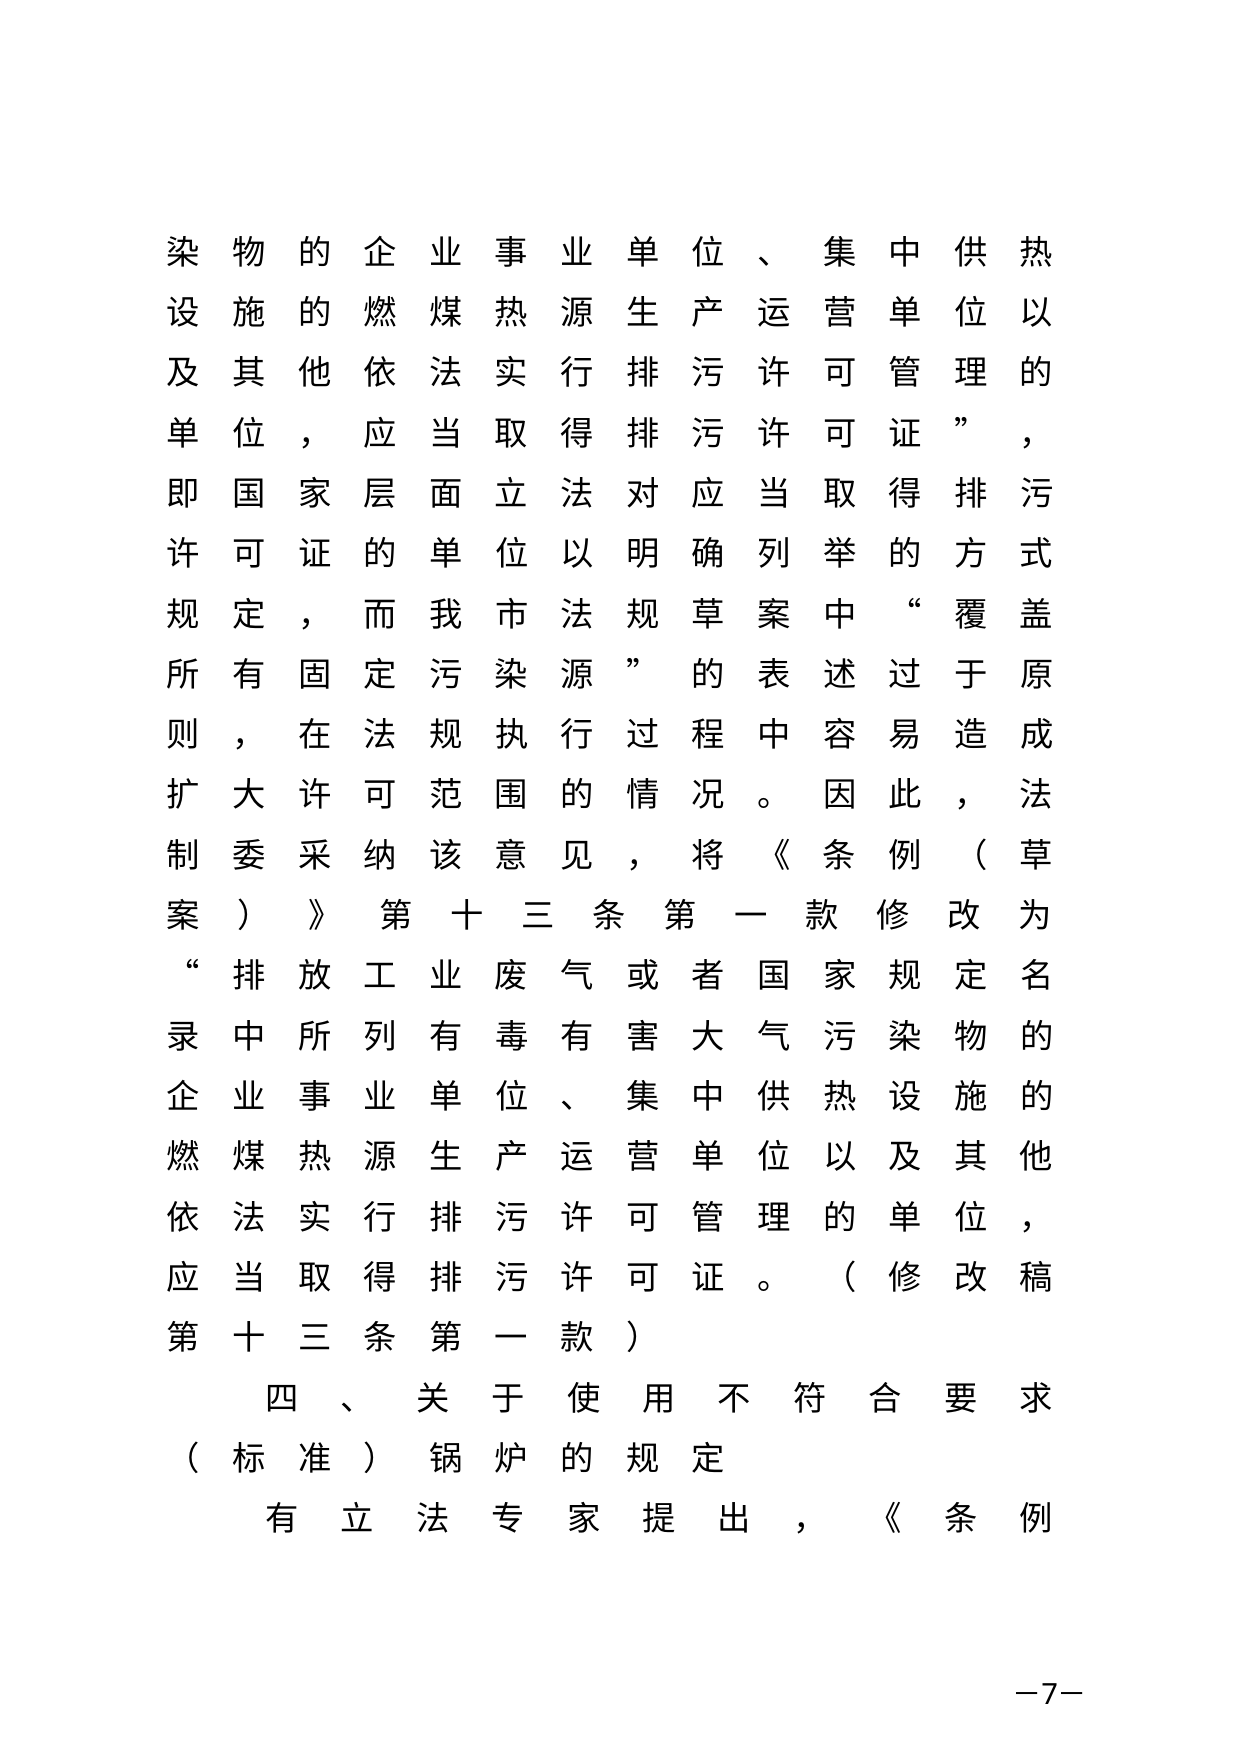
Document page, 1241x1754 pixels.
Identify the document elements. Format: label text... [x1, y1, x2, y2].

text 四、关于使用不符合要求（标准）锅炉的规定 [167, 1365, 1085, 1486]
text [167, 219, 1085, 1365]
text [167, 1486, 1085, 1546]
